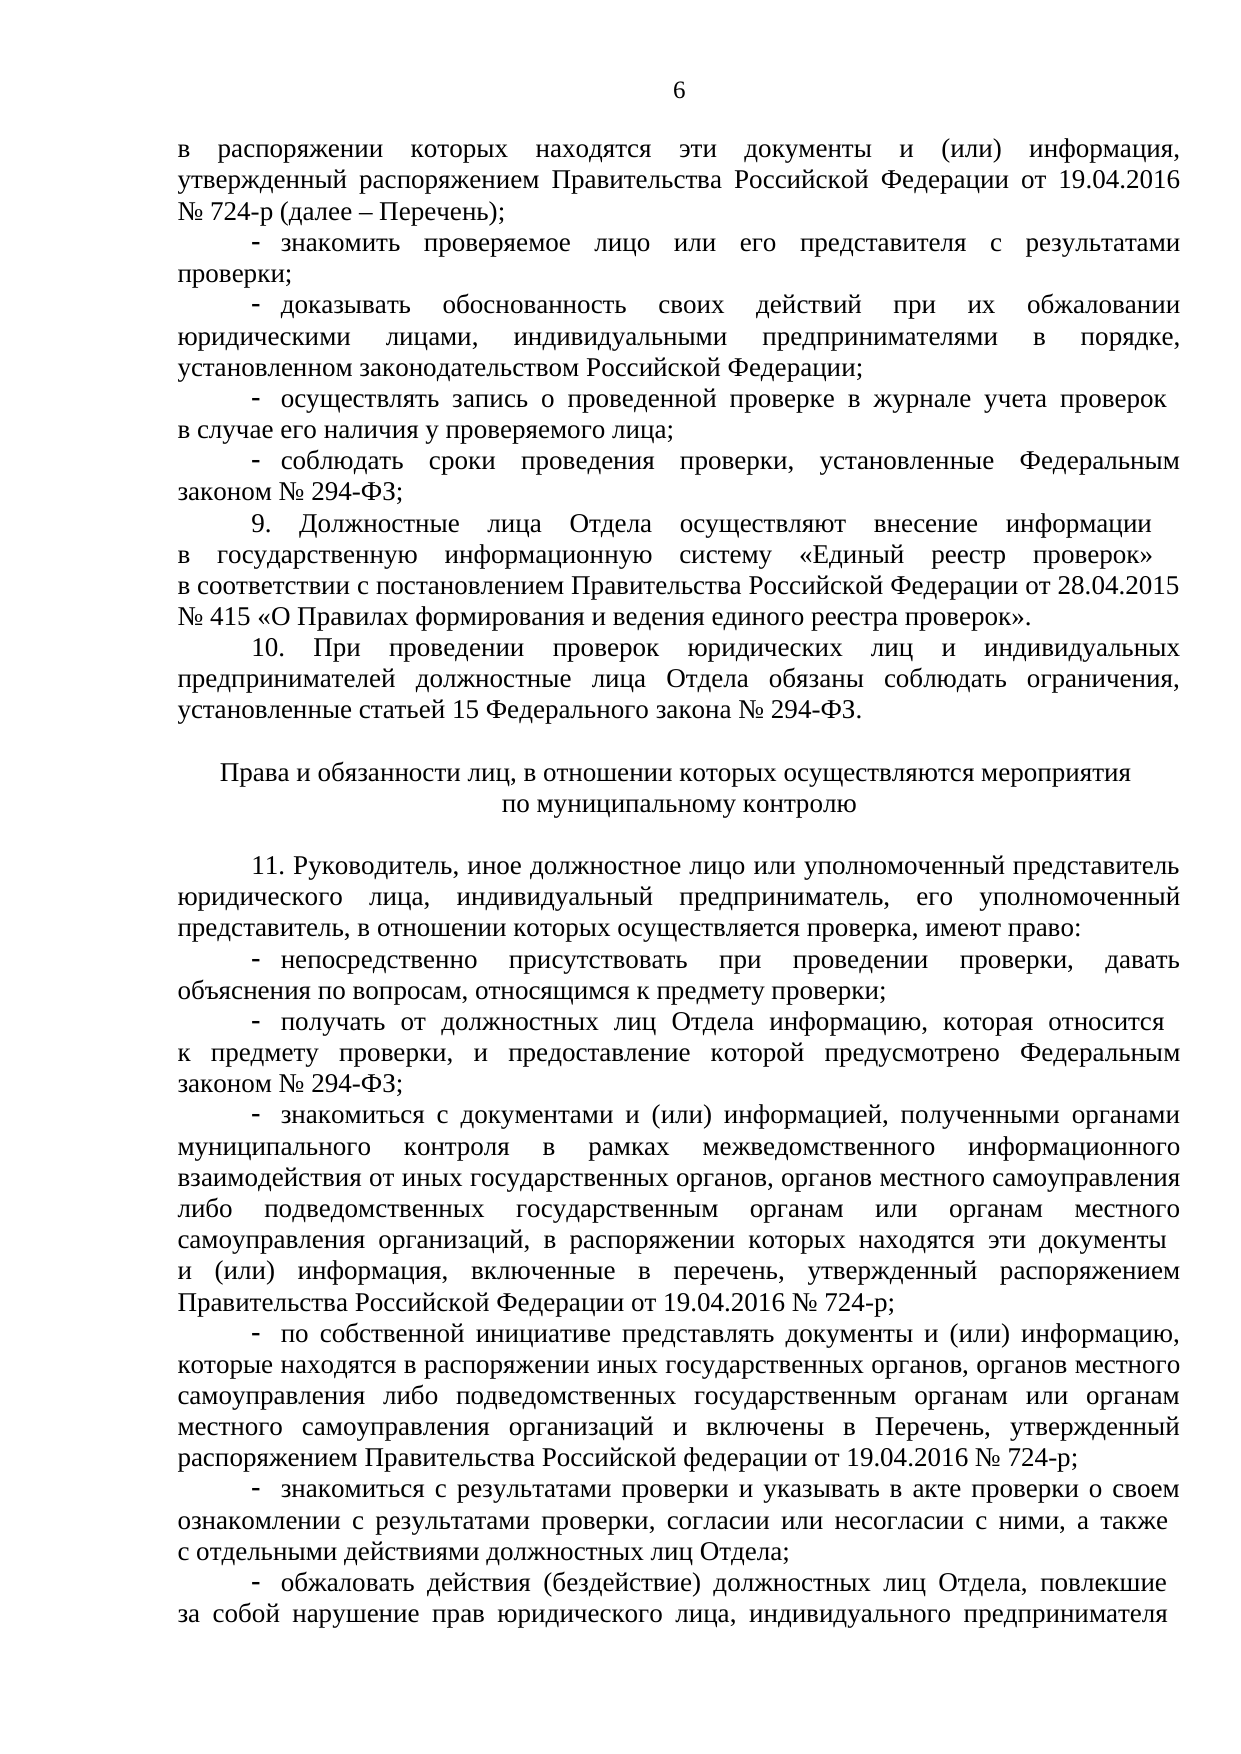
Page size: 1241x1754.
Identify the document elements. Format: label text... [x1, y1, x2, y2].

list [177, 132, 1181, 226]
list получать от должностных лиц Отдела информацию, которая относится к предмету проверки, и предоставление которой предусмотрено Федеральным законом № 294-ФЗ; [177, 1005, 1181, 1099]
text 11. Руководитель, иное должностное лицо или уполномоченный представитель юридического лица, индивидуальный предприниматель, его уполномоченный представитель, в отношении которых осуществляется проверка, имеют право: [177, 849, 1181, 943]
list соблюдать сроки проведения проверки, установленные Федеральным законом № 294-ФЗ; [177, 444, 1181, 507]
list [177, 1566, 1181, 1628]
list по собственной инициативе представлять документы и (или) информацию, которые находятся в распоряжении иных государственных органов, органов местного самоуправления либо подведомственных государственным органам или органам местного самоуправления организаций и включены в Перечень, утвержденный распоряжением Правительства Российской федерации от 19.04.2016 № 724-р; [177, 1317, 1181, 1473]
text Права и обязанности лиц, в отношении которых осуществляются мероприятия по муниципальному контролю [177, 756, 1181, 818]
list доказывать обоснованность своих действий при их обжаловании юридическими лицами, индивидуальными предпринимателями в порядке, установленном законодательством Российской Федерации; [177, 288, 1181, 382]
text 9. Должностные лица Отдела осуществляют внесение информации в государственную информационную систему «Единый реестр проверок» в соответствии с постановлением Правительства Российской Федерации от 28.04.2015 № 415 «О Правилах формирования и ведения единого реестра проверок». [177, 507, 1181, 631]
text 10. При проведении проверок юридических лиц и индивидуальных предпринимателей должностные лица Отдела обязаны соблюдать ограничения, установленные статьей 15 Федерального закона № 294-ФЗ. [177, 631, 1181, 725]
list знакомиться с документами и (или) информацией, полученными органами муниципального контроля в рамках межведомственного информационного взаимодействия от иных государственных органов, органов местного самоуправления либо подведомственных государственным органам или органам местного самоуправления организаций, в распоряжении которых находятся эти документы и (или) информация, включенные в перечень, утвержденный распоряжением Правительства Российской Федерации от 19.04.2016 № 724-р; [177, 1099, 1181, 1317]
list осуществлять запись о проведенной проверке в журнале учета проверок в случае его наличия у проверяемого лица; [177, 382, 1181, 444]
list непосредственно присутствовать при проведении проверки, давать объяснения по вопросам, относящимся к предмету проверки; [177, 943, 1181, 1005]
list знакомиться с результатами проверки и указывать в акте проверки о своем ознакомлении с результатами проверки, согласии или несогласии с ними, а также с отдельными действиями должностных лиц Отдела; [177, 1473, 1181, 1566]
list знакомить проверяемое лицо или его представителя с результатами проверки; [177, 226, 1181, 288]
